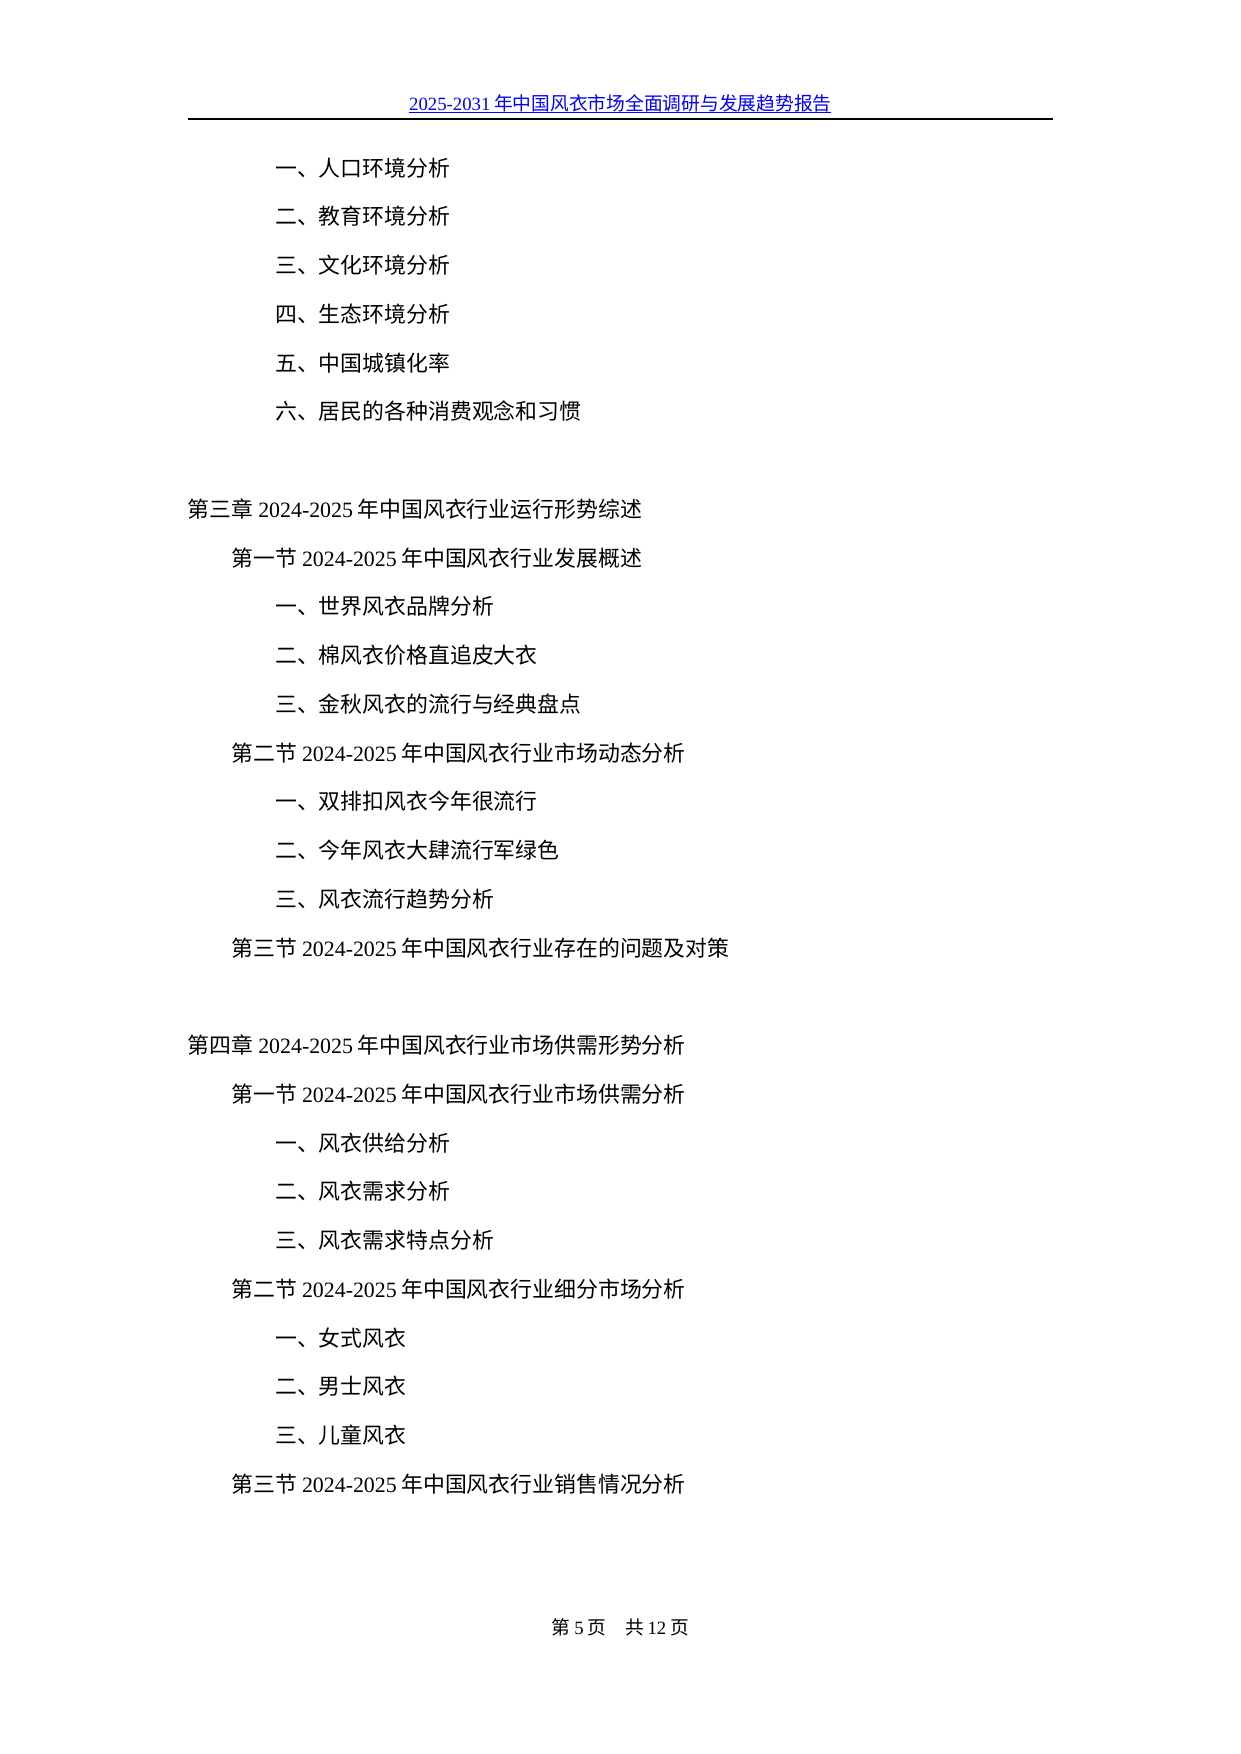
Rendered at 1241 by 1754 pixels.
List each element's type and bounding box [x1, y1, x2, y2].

text [187, 150, 1053, 1499]
